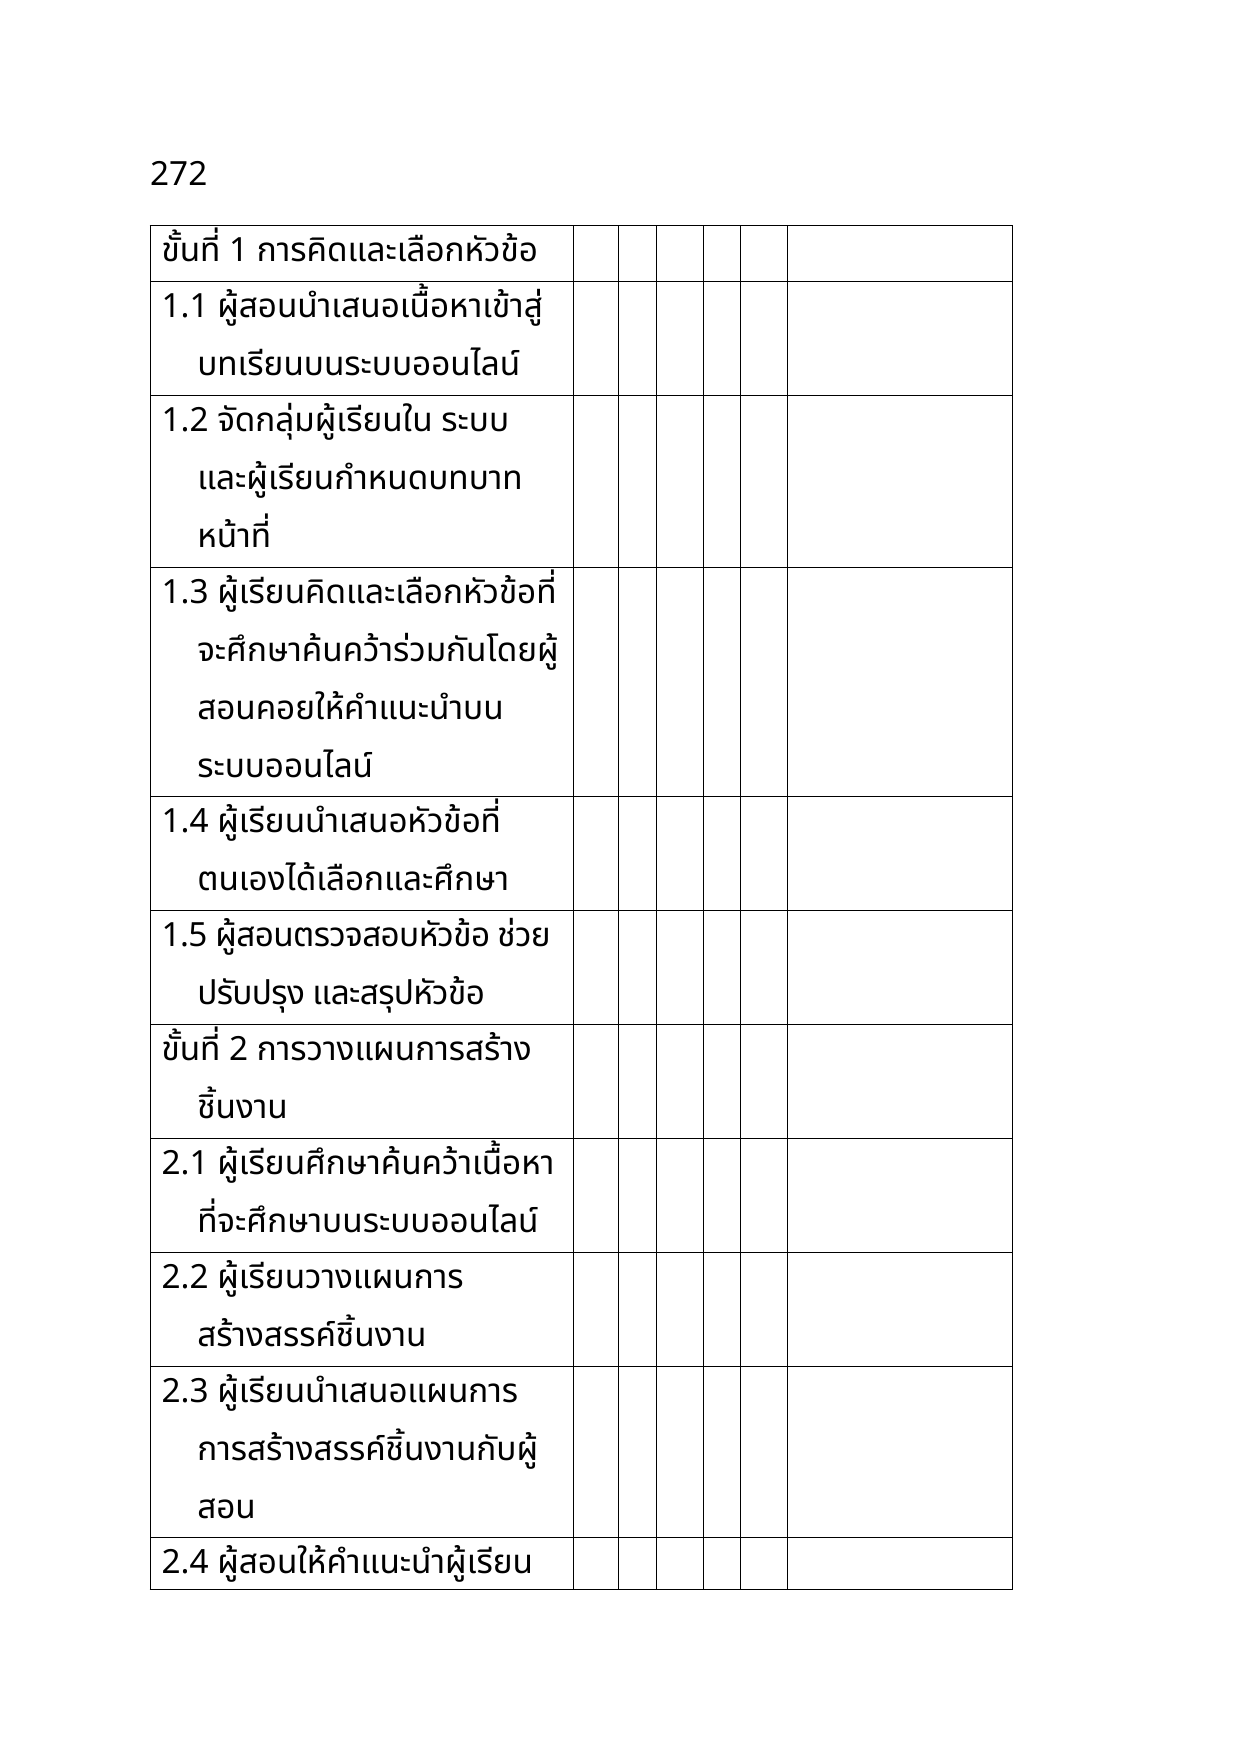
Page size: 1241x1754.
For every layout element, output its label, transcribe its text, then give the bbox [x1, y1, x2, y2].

table_cell [574, 568, 618, 796]
table_cell [574, 396, 618, 567]
table_cell [704, 1367, 740, 1537]
table_cell [704, 1139, 740, 1252]
table_cell [704, 568, 740, 796]
table_cell [741, 1025, 787, 1138]
table_cell 1.1 ผู้สอนนำเสนอเนื้อหาเข้าสู่บทเรียนบนระบบออนไลน์ [151, 282, 573, 395]
table_cell [788, 797, 1012, 910]
table_cell [574, 797, 618, 910]
table_cell [619, 226, 656, 281]
table_cell [657, 1538, 703, 1589]
table_cell 2.4 ผู้สอนให้คำแนะนำผู้เรียนในการวางแผนการการสร้างสรรค์ชิ้นงาน [151, 1538, 573, 1589]
table_cell [741, 226, 787, 281]
table_cell [657, 797, 703, 910]
table_cell [788, 1367, 1012, 1537]
table_cell [574, 1139, 618, 1252]
table_cell [574, 1367, 618, 1537]
table_cell 1.2 จัดกลุ่มผู้เรียนใน ระบบ และผู้เรียนกำหนดบทบาทหน้าที่ [151, 396, 573, 567]
table_cell [619, 396, 656, 567]
table_cell [574, 226, 618, 281]
table_cell [788, 396, 1012, 567]
table_cell [741, 396, 787, 567]
table_cell [741, 1139, 787, 1252]
table_cell [704, 1253, 740, 1366]
table_cell [788, 226, 1012, 281]
table_cell [619, 1538, 656, 1589]
table_cell [657, 911, 703, 1024]
table_cell [657, 1367, 703, 1537]
table_cell 2.2 ผู้เรียนวางแผนการสร้างสรรค์ชิ้นงาน [151, 1253, 573, 1366]
table_cell [574, 1025, 618, 1138]
table_cell [741, 1253, 787, 1366]
table_cell [704, 396, 740, 567]
table_cell [704, 226, 740, 281]
table_cell ขั้นที่ 2 การวางแผนการสร้างชิ้นงาน [151, 1025, 573, 1138]
table_cell 2.1 ผู้เรียนศึกษาค้นคว้าเนื้อหาที่จะศึกษาบนระบบออนไลน์ [151, 1139, 573, 1252]
table_cell [788, 1538, 1012, 1589]
table_cell [619, 797, 656, 910]
table_cell [788, 282, 1012, 395]
table_cell [704, 282, 740, 395]
table_cell [657, 282, 703, 395]
table_cell [704, 797, 740, 910]
table_cell [741, 282, 787, 395]
table_cell [574, 911, 618, 1024]
table_cell [619, 1367, 656, 1537]
table_cell [657, 396, 703, 567]
table_cell [788, 1025, 1012, 1138]
table_cell [619, 1253, 656, 1366]
table_cell [741, 797, 787, 910]
table_cell [788, 911, 1012, 1024]
table_cell [704, 911, 740, 1024]
table_cell 1.4 ผู้เรียนนำเสนอหัวข้อที่ตนเองได้เลือกและศึกษา [151, 797, 573, 910]
table_cell [741, 1538, 787, 1589]
table_cell [741, 568, 787, 796]
table_cell [619, 568, 656, 796]
table_cell [788, 1253, 1012, 1366]
table_cell 2.3 ผู้เรียนนำเสนอแผนการการสร้างสรรค์ชิ้นงานกับผู้สอน [151, 1367, 573, 1537]
table_cell 1.5 ผู้สอนตรวจสอบหัวข้อ ช่วยปรับปรุง และสรุปหัวข้อ [151, 911, 573, 1024]
table_cell [741, 1367, 787, 1537]
table_cell [619, 282, 656, 395]
table_cell [788, 1139, 1012, 1252]
table_cell ขั้นที่ 1 การคิดและเลือกหัวข้อ [151, 226, 573, 281]
table_cell [574, 1538, 618, 1589]
table_cell [741, 911, 787, 1024]
table_cell [619, 1139, 656, 1252]
table_cell [788, 568, 1012, 796]
table_cell [704, 1538, 740, 1589]
table_cell 1.3 ผู้เรียนคิดและเลือกหัวข้อที่จะศึกษาค้นคว้าร่วมกันโดยผู้สอนคอยให้คำแนะนำบนระบบออนไลน์ [151, 568, 573, 796]
table_cell [657, 568, 703, 796]
table_cell [657, 226, 703, 281]
table_cell [619, 911, 656, 1024]
table_cell [574, 282, 618, 395]
table_cell [657, 1253, 703, 1366]
table_cell [704, 1025, 740, 1138]
table_cell [574, 1253, 618, 1366]
table_cell [619, 1025, 656, 1138]
table_cell [657, 1025, 703, 1138]
table_cell [657, 1139, 703, 1252]
